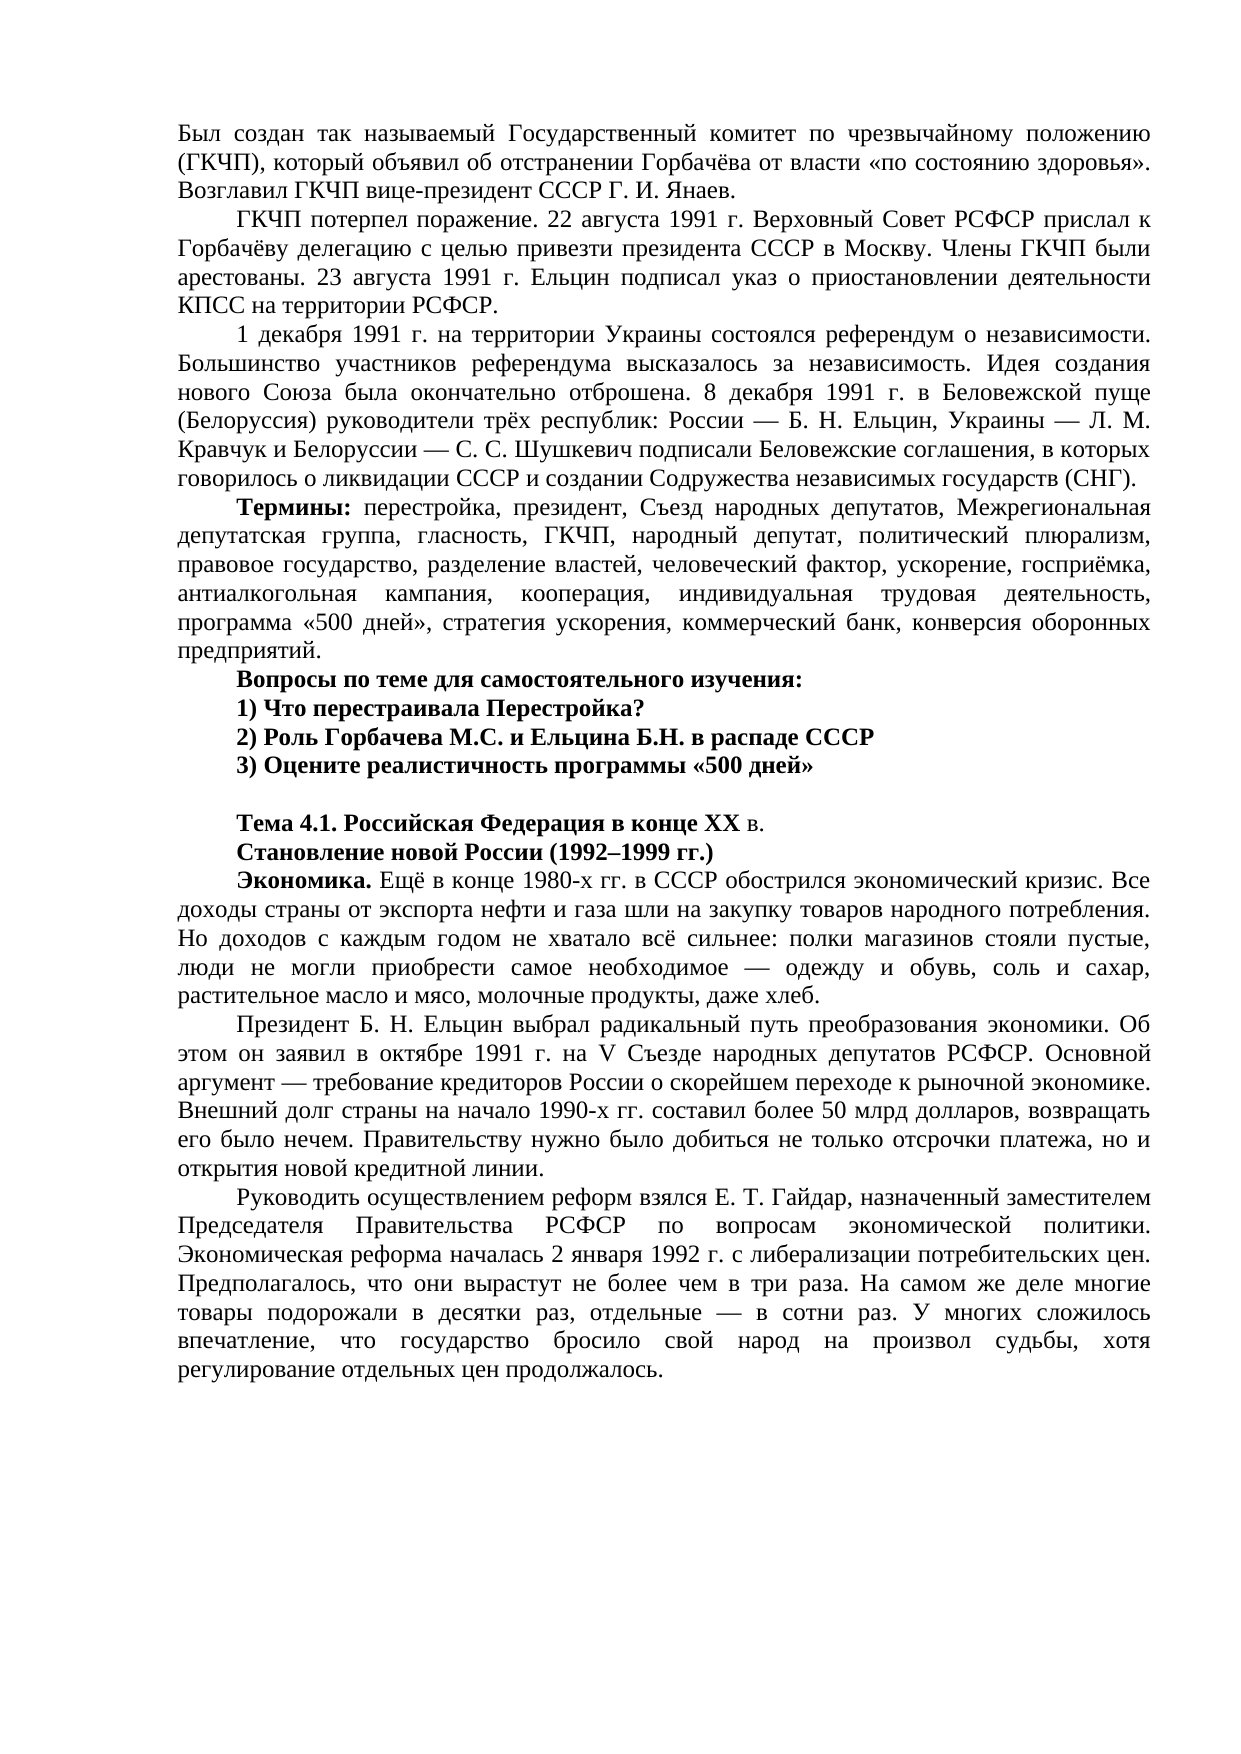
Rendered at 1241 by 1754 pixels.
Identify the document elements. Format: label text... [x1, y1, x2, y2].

text Руководить осуществлением реформ взялся Е. Т. Гайдар, назначенный заместителем Председателя Правительства РСФСР по вопросам экономической политики. Экономическая реформа началась 2 января 1992 г. с либерализации потребительских цен. Предполагалось, что они вырастут не более чем в три раза. На самом же деле многие товары подорожали в десятки раз, отдельные — в сотни раз. У многих сложилось впечатление, что государство бросило свой народ на произвол судьбы, хотя регулирование отдельных цен продолжалось. [177, 1182, 1152, 1383]
text Вопросы по теме для самостоятельного изучения: [177, 664, 1152, 693]
text Президент Б. Н. Ельцин выбрал радикальный путь преобразования экономики. Об этом он заявил в октябре 1991 г. на V Съезде народных депутатов РСФСР. Основной аргумент — требование кредиторов России о скорейшем переходе к рыночной экономике. Внешний долг страны на начало 1990-х гг. составил более 50 млрд долларов, возвращать его было нечем. Правительству нужно было добиться не только отсрочки платежа, но и открытия новой кредитной линии. [177, 1009, 1152, 1182]
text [177, 118, 1152, 204]
text 2) Роль Горбачева М.С. и Ельцина Б.Н. в распаде СССР [177, 722, 1152, 751]
text Экономика. Ещё в конце 1980-х гг. в СССР обострился экономический кризис. Все доходы страны от экспорта нефти и газа шли на закупку товаров народного потребления. Но доходов с каждым годом не хватало всё сильнее: полки магазинов стояли пустые, люди не могли приобрести самое необходимое — одежду и обувь, соль и сахар, растительное масло и мясо, молочные продукты, даже хлеб. [177, 866, 1152, 1009]
text 3) Оцените реалистичность программы «500 дней» [177, 751, 1152, 779]
text 1 декабря 1991 г. на территории Украины состоялся референдум о независимости. Большинство участников референдума высказалось за независимость. Идея создания нового Союза была окончательно отброшена. 8 декабря 1991 г. в Беловежской пуще (Белоруссия) руководители трёх республик: России — Б. Н. Ельцин, Украины — Л. М. Кравчук и Белоруссии — С. С. Шушкевич подписали Беловежские соглашения, в которых говорилось о ликвидации СССР и создании Содружества независимых государств (СНГ). [177, 319, 1152, 492]
text 1) Что перестраивала Перестройка? [177, 693, 1152, 722]
text Термины: перестройка, президент, Съезд народных депутатов, Межрегиональная депутатская группа, гласность, ГКЧП, народный депутат, политический плюрализм, правовое государство, разделение властей, человеческий фактор, ускорение, госприёмка, антиалкогольная кампания, кооперация, индивидуальная трудовая деятельность, программа «500 дней», стратегия ускорения, коммерческий банк, конверсия оборонных предприятий. [177, 492, 1152, 664]
text Тема 4.1. Российская Федерация в конце XX в. [177, 808, 1152, 837]
text ГКЧП потерпел поражение. 22 августа 1991 г. Верховный Совет РСФСР прислал к Горбачёву делегацию с целью привезти президента СССР в Москву. Члены ГКЧП были арестованы. 23 августа 1991 г. Ельцин подписал указ о приостановлении деятельности КПСС на территории РСФСР. [177, 204, 1152, 319]
text Становление новой России (1992–1999 гг.) [177, 837, 1152, 866]
